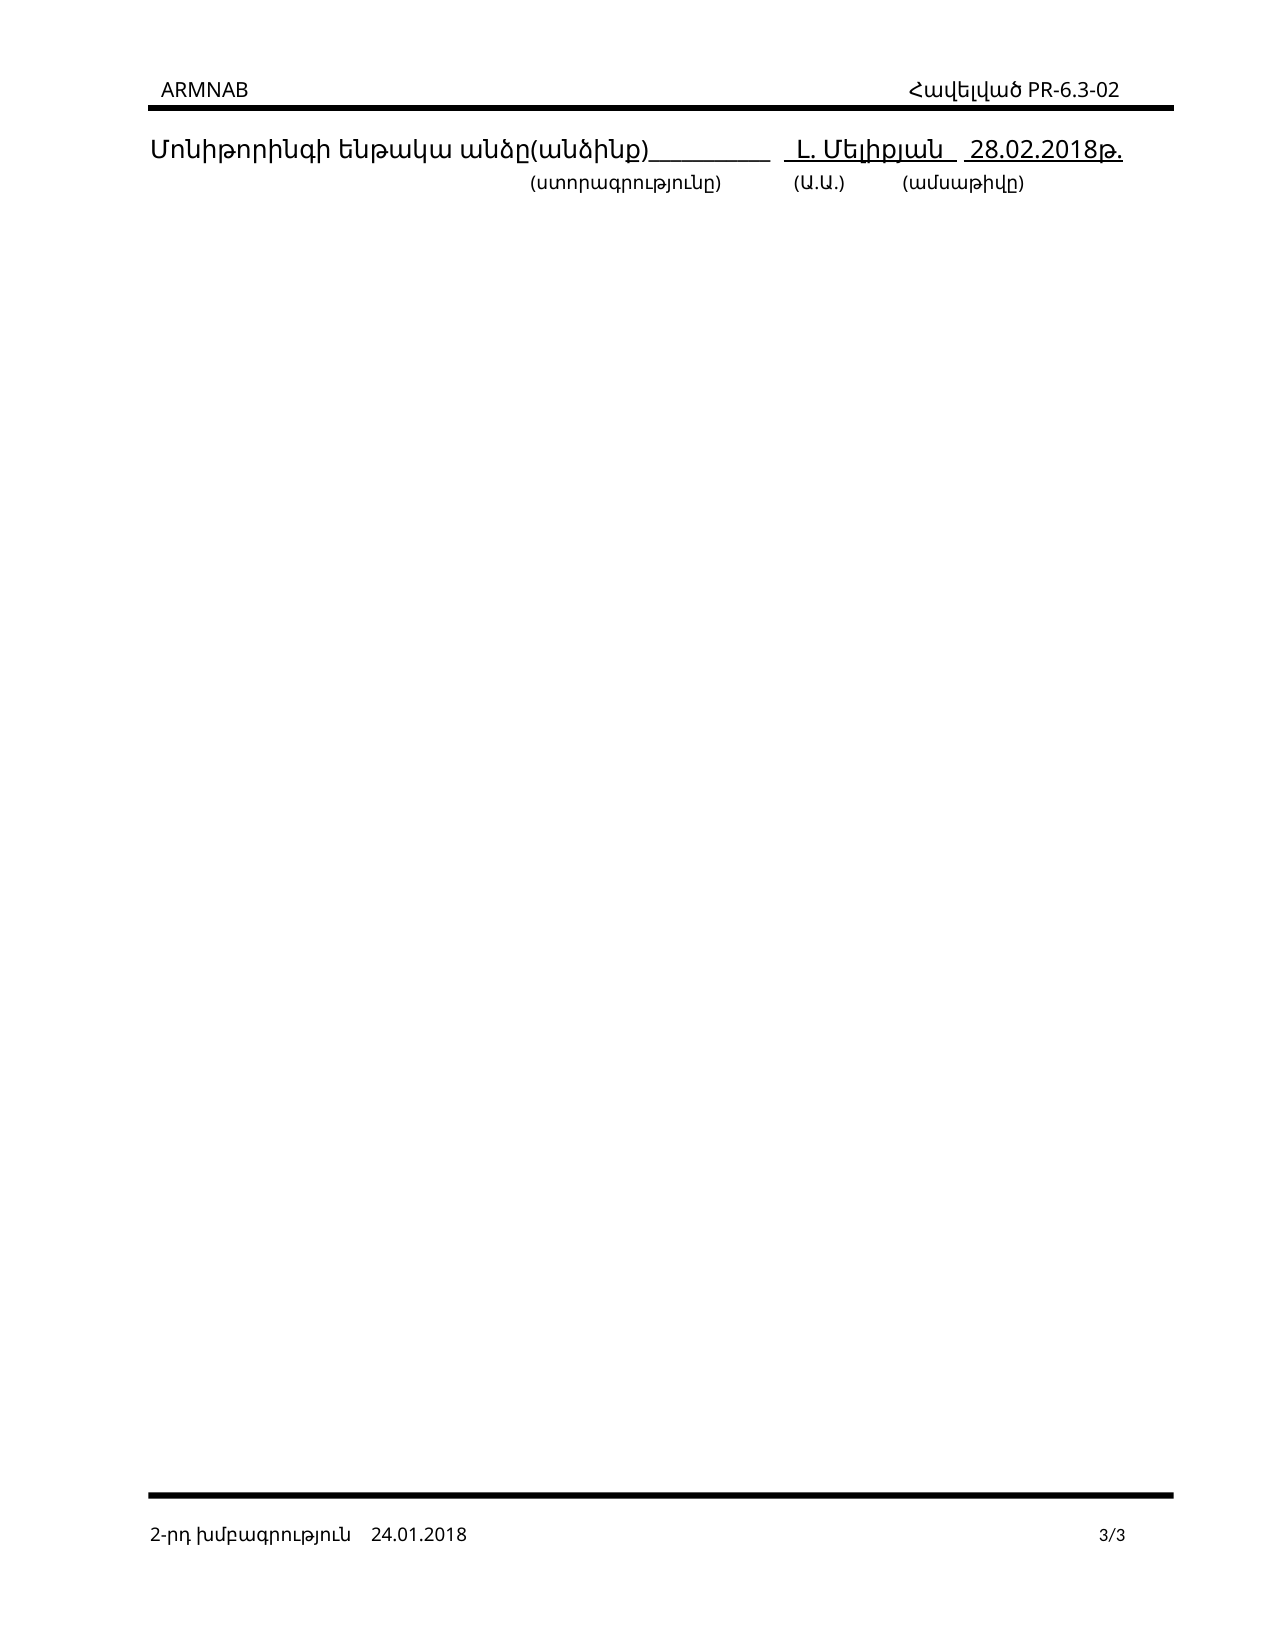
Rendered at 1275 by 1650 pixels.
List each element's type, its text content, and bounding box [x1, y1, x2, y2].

text Մոնիթորինգի ենթակա անձը(անձինք)___________ Լ. Մելիքյան 28.02.2018թ. (ստորագրությունը) (Ա.Ա.) (ամսաթիվը) [150, 131, 1125, 195]
